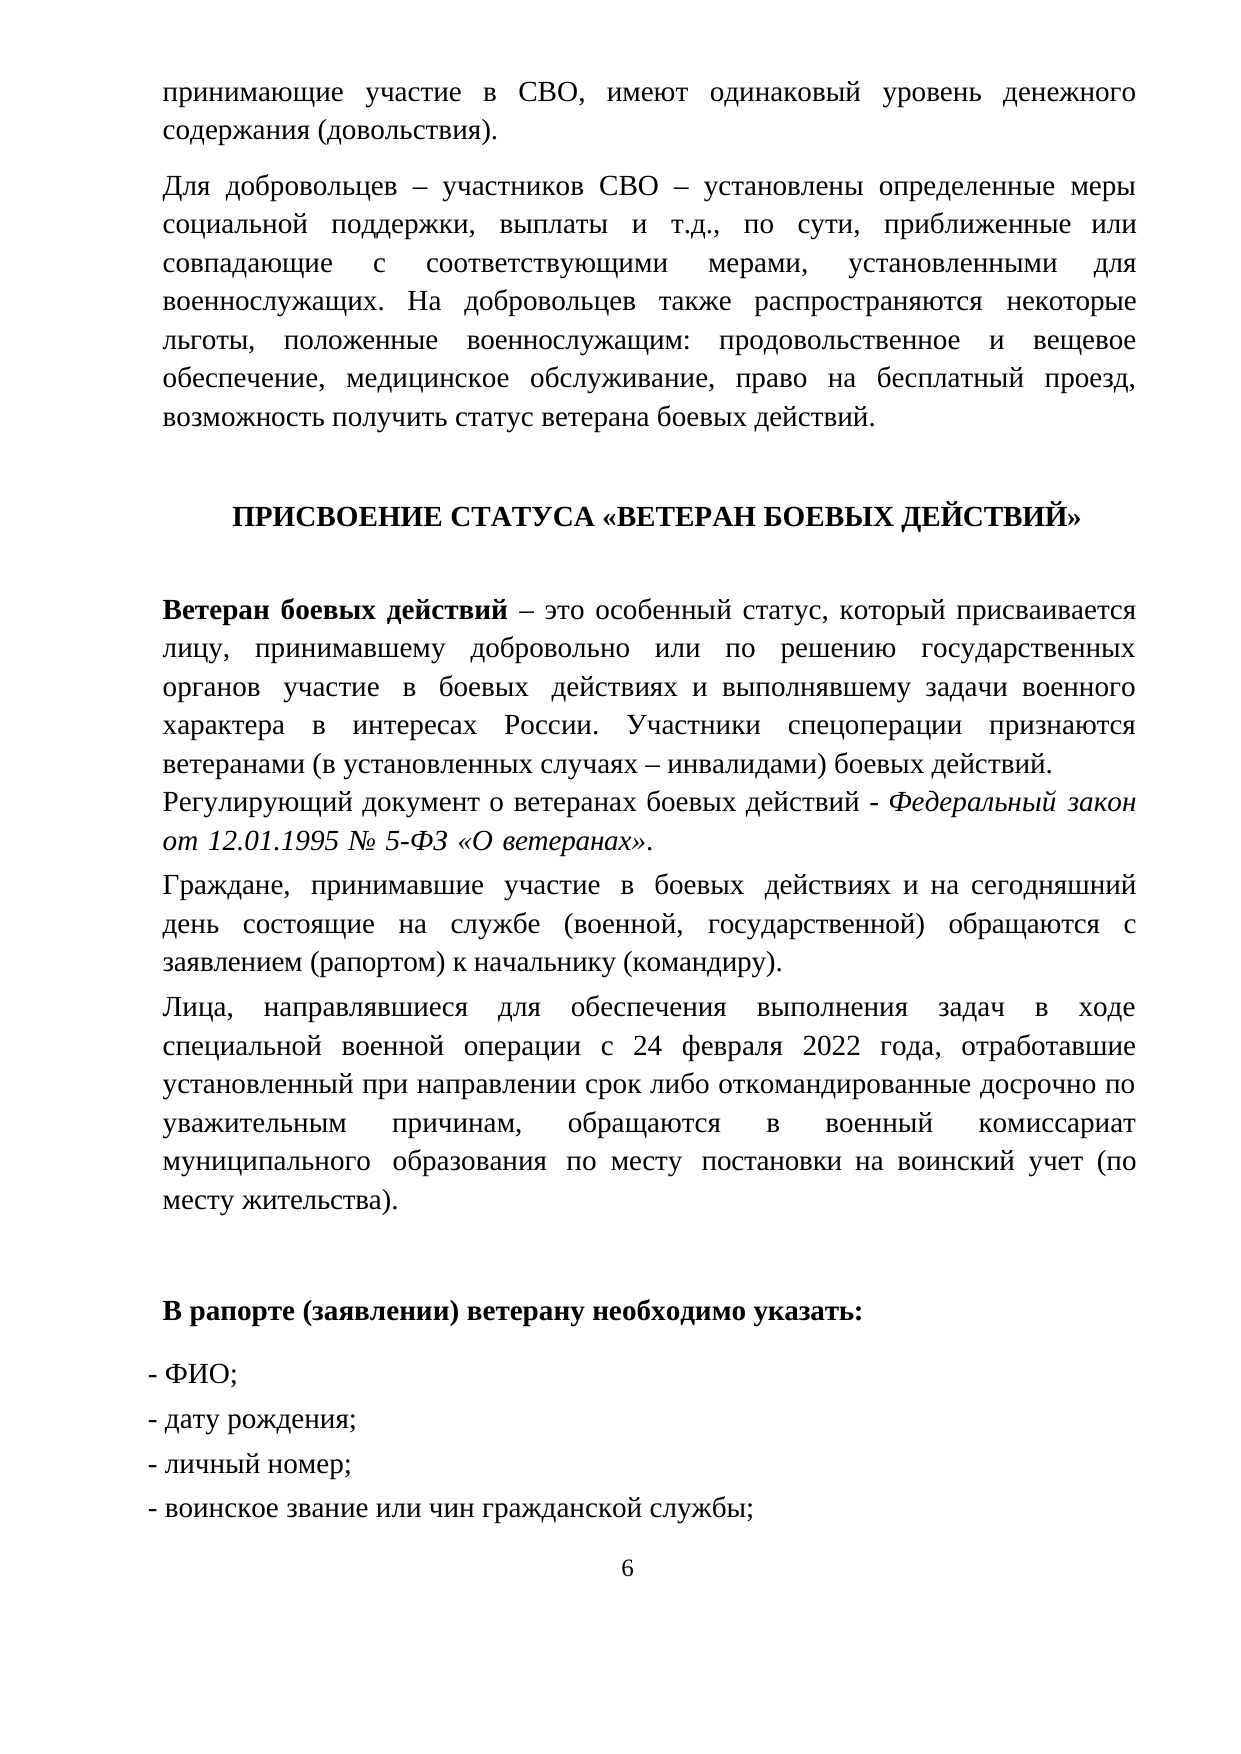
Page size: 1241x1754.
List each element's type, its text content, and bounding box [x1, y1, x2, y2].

text - дату рождения; [148, 1401, 1137, 1434]
text Регулирующий документ о ветеранах боевых действий - Федеральный закон от 12.01.1995 № 5-ФЗ «О ветеранах». [162, 784, 1137, 857]
text Для добровольцев – участников СВО – установлены определенные меры социальной поддержки, выплаты и т.д., по сути, приближенные или совпадающие с соответствующими мерами, установленными для военнослужащих. На добровольцев также распространяются некоторые льготы, положенные военнослужащим: продовольственное и вещевое обеспечение, медицинское обслуживание, право на бесплатный проезд, возможность получить статус ветерана боевых действий. [162, 168, 1137, 432]
text Ветеран боевых действий – это особенный статус, который присваивается лицу, принимавшему добровольно или по решению государственных органов участие в боевых действиях и выполнявшему задачи военного характера в интересах России. Участники спецоперации признаются ветеранами (в установленных случаях – инвалидами) боевых действий. [162, 592, 1137, 779]
text - ФИО; [148, 1356, 1137, 1390]
text ПРИСВОЕНИЕ СТАТУСА «ВЕТЕРАН БОЕВЫХ ДЕЙСТВИЙ» [133, 499, 1181, 533]
text - воинское звание или чин гражданской службы; [148, 1490, 1137, 1524]
subtitle В рапорте (заявлении) ветерану необходимо указать: [162, 1293, 1137, 1326]
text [162, 74, 1137, 146]
text Граждане, принимавшие участие в боевых действиях и на сегодняшний день состоящие на службе (военной, государственной) обращаются с заявлением (рапортом) к начальнику (командиру). [162, 867, 1137, 978]
text - личный номер; [148, 1446, 1137, 1479]
text Лица, направлявшиеся для обеспечения выполнения задач в ходе специальной военной операции с 24 февраля 2022 года, отработавшие установленный при направлении срок либо откомандированные досрочно по уважительным причинам, обращаются в военный комиссариат муниципального образования по месту постановки на воинский учет (по месту жительства). [162, 989, 1137, 1215]
